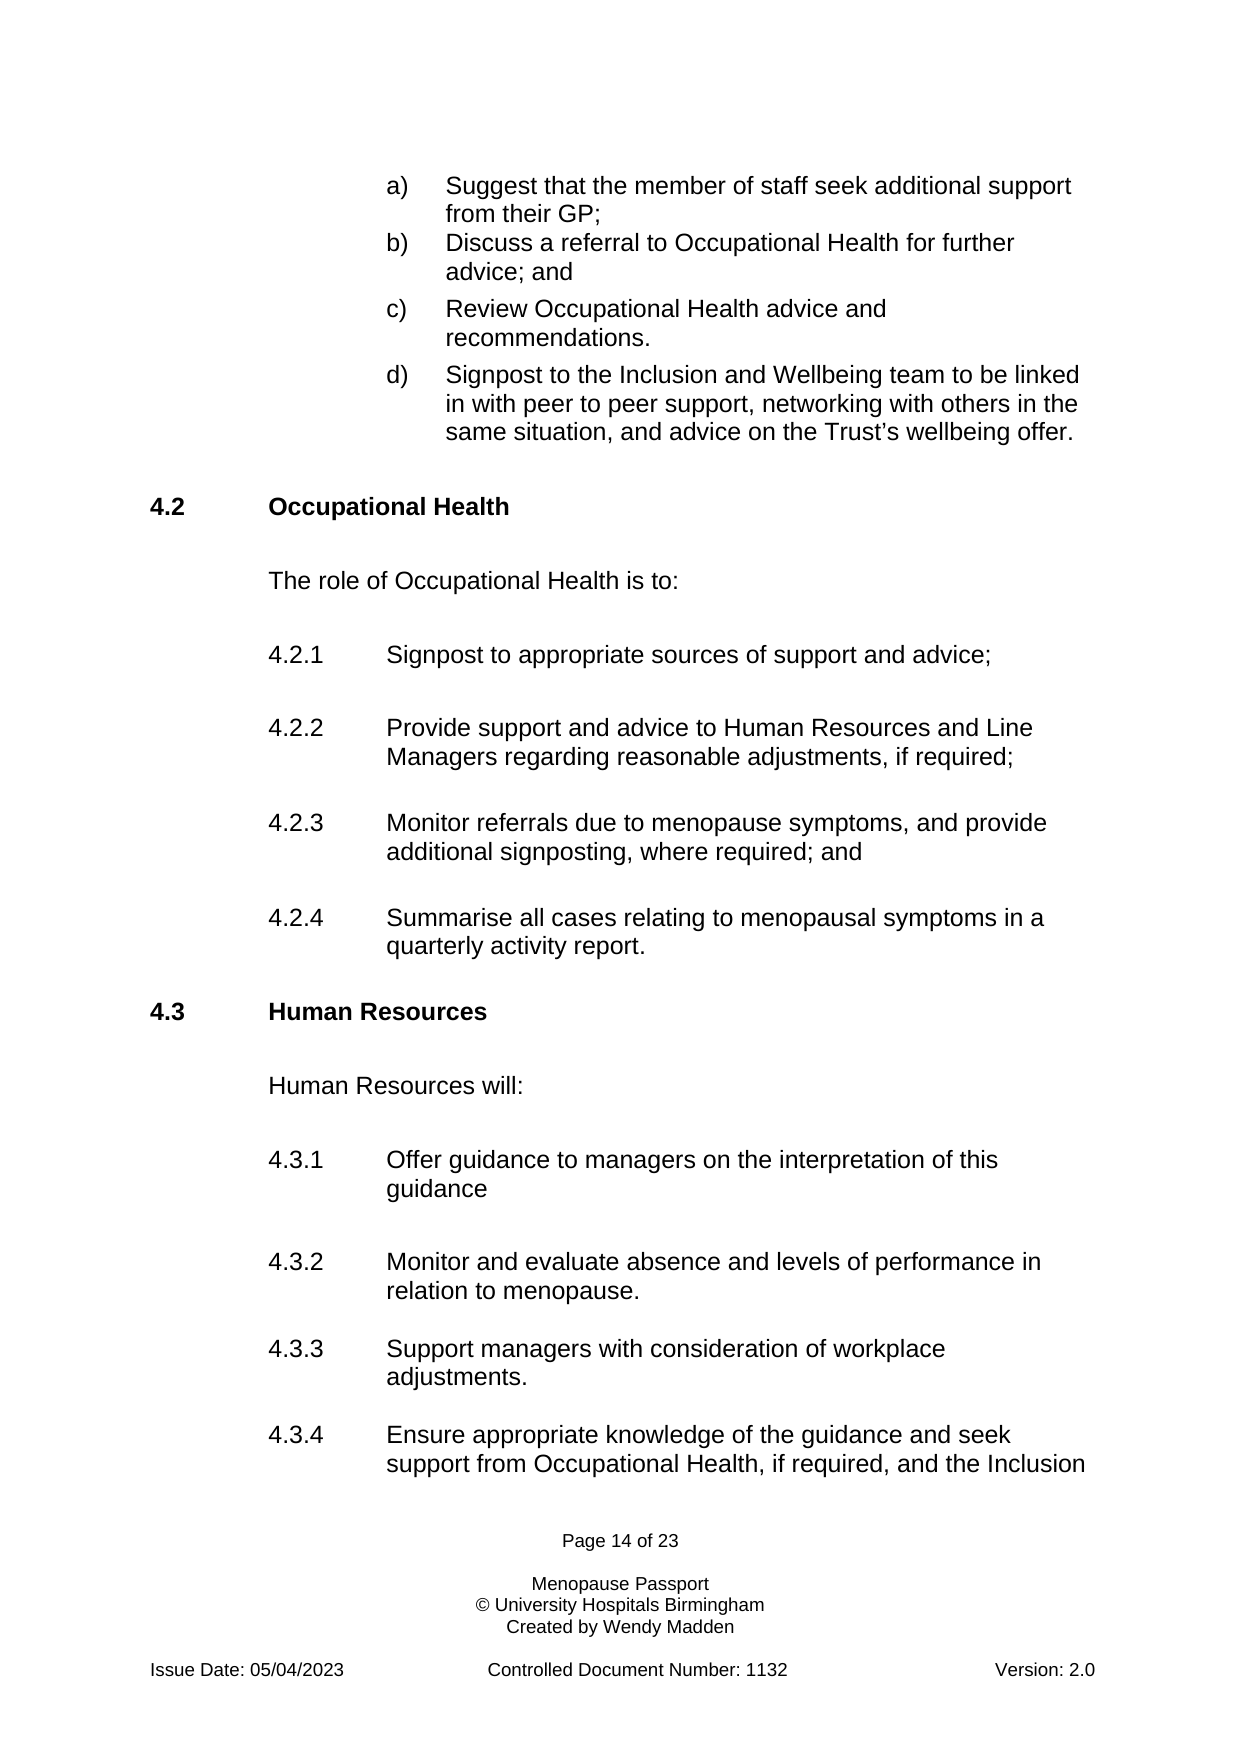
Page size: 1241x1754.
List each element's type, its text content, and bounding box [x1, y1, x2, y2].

list Discuss a referral to Occupational Health for further advice; and [386, 228, 1090, 286]
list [268, 1420, 1090, 1477]
list Human Resources will: [268, 1071, 1090, 1100]
list Review Occupational Health advice and recommendations. [386, 294, 1090, 351]
list Monitor referrals due to menopause symptoms, and provide additional signposting, where required; and [268, 808, 1090, 865]
list Summarise all cases relating to menopausal symptoms in a quarterly activity report. [268, 902, 1090, 960]
list Occupational Health [150, 491, 1090, 520]
list Support managers with consideration of workplace adjustments. [268, 1334, 1090, 1391]
list Signpost to appropriate sources of support and advice; [268, 640, 1090, 668]
list Suggest that the member of staff seek additional support from their GP; [386, 171, 1090, 228]
list Human Resources [150, 997, 1090, 1026]
list The role of Occupational Health is to: [268, 566, 1090, 594]
list Monitor and evaluate absence and levels of performance in relation to menopause. [268, 1247, 1090, 1305]
list Provide support and advice to Human Resources and Line Managers regarding reasonable adjustments, if required; [268, 713, 1090, 771]
list Signpost to the Inclusion and Wellbeing team to be linked in with peer to peer support, networking with others in the same situation, and advice on the Trust’s wellbeing offer. [386, 360, 1090, 446]
list Offer guidance to managers on the interpretation of this guidance [268, 1145, 1090, 1203]
